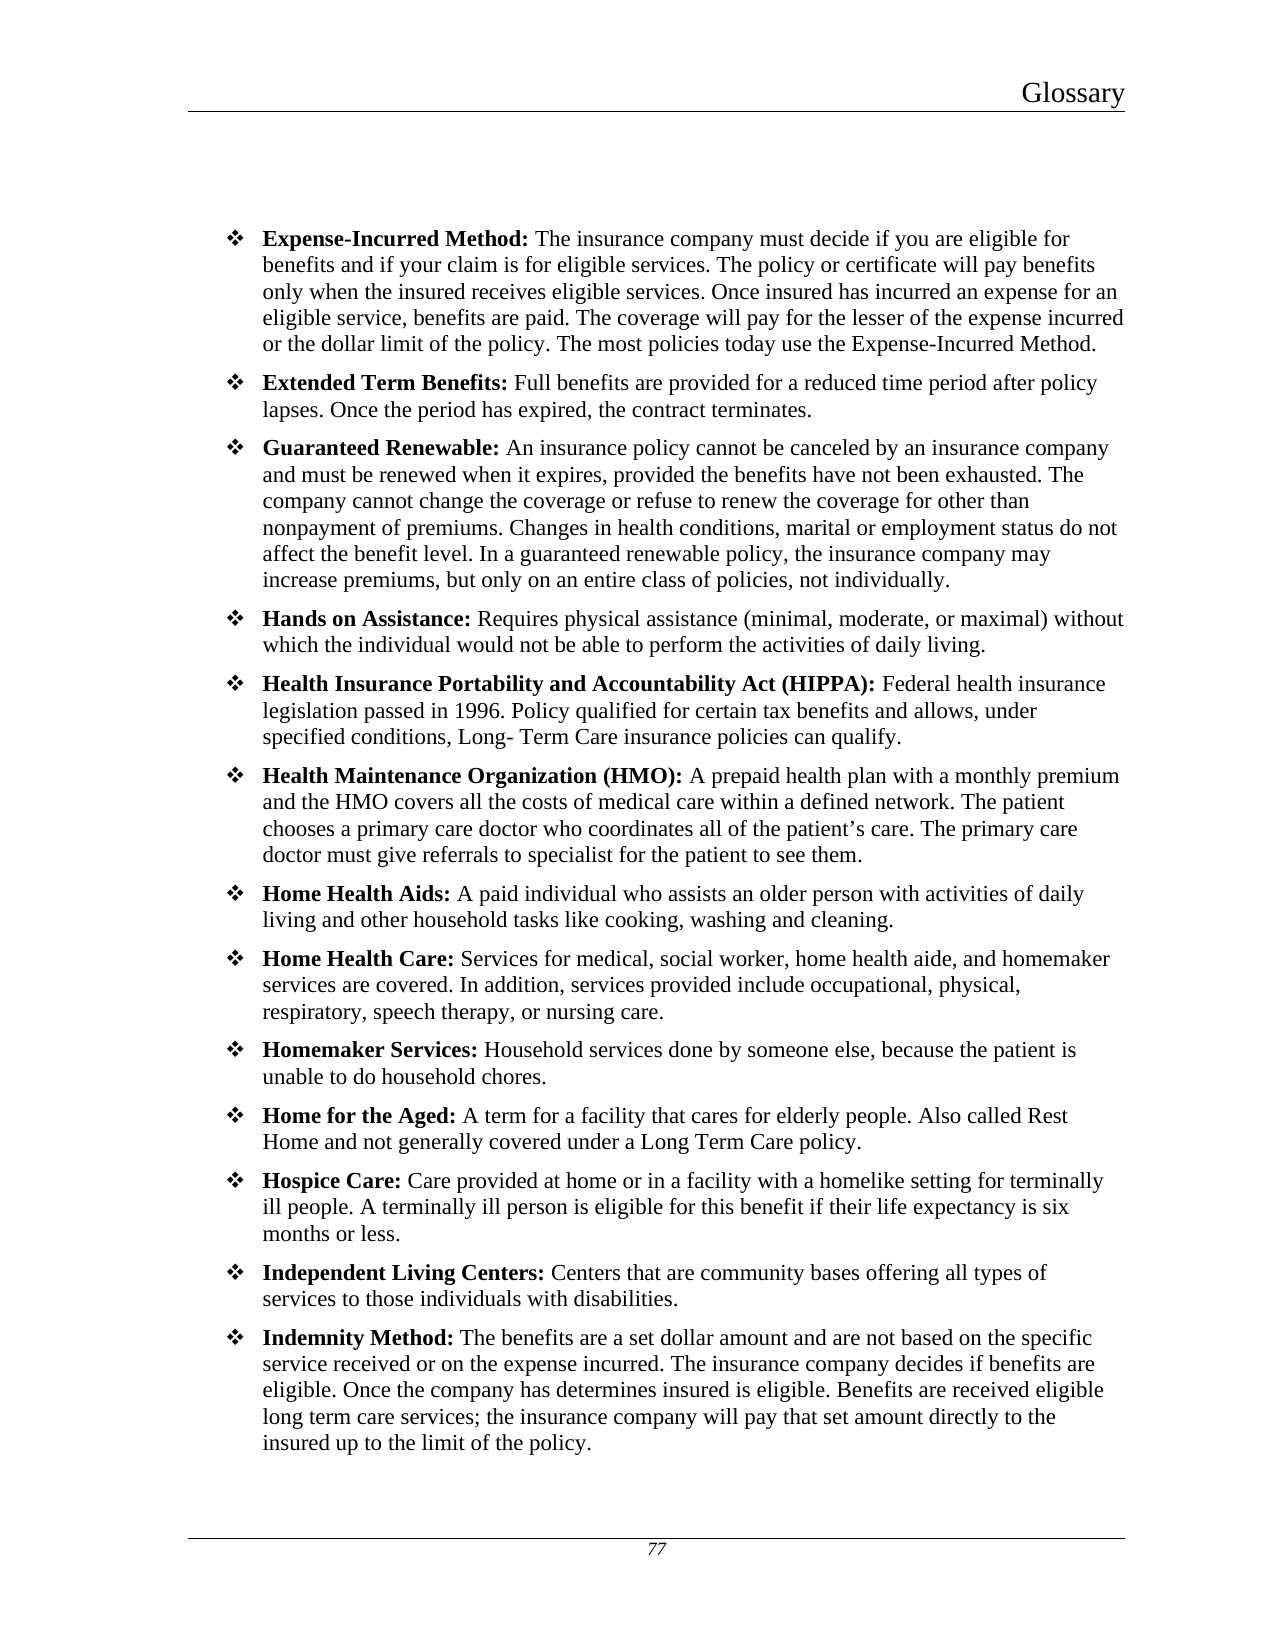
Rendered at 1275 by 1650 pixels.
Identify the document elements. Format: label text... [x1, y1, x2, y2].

text Guaranteed Renewable: An insurance policy cannot be canceled by an insurance company and must be renewed when it expires, provided the benefits have not been exhausted. The company cannot change the coverage or refuse to renew the coverage for other than nonpayment of premiums. Changes in health conditions, marital or employment status do not affect the benefit level. In a guaranteed renewable policy, the insurance company may increase premiums, but only on an entire class of policies, not individually. [225, 434, 1125, 593]
text Health Insurance Portability and Accountability Act (HIPPA): Federal health insurance legislation passed in 1996. Policy qualified for certain tax benefits and allows, under specified conditions, Long- Term Care insurance policies can qualify. [225, 670, 1125, 749]
text Hands on Assistance: Requires physical assistance (minimal, moderate, or maximal) without which the individual would not be able to perform the activities of daily living. [225, 605, 1125, 658]
text Home for the Aged: A term for a facility that cares for elderly people. Also called Rest Home and not generally covered under a Long Term Care policy. [225, 1102, 1125, 1154]
text Expense-Incurred Method: The insurance company must decide if you are eligible for benefits and if your claim is for eligible services. The policy or certificate will pay benefits only when the insured receives eligible services. Once insured has incurred an expense for an eligible service, benefits are paid. The coverage will pay for the lesser of the expense incurred or the dollar limit of the policy. The most policies today use the Expense-Incurred Method. [225, 225, 1125, 357]
text Hospice Care: Care provided at home or in a facility with a homelike setting for terminally ill people. A terminally ill person is eligible for this benefit if their life expectancy is six months or less. [225, 1167, 1125, 1246]
text Extended Term Benefits: Full benefits are provided for a reduced time period after policy lapses. Once the period has expired, the contract terminates. [225, 369, 1125, 422]
text Homemaker Services: Household services done by someone else, because the patient is unable to do household chores. [225, 1037, 1125, 1089]
text Health Maintenance Organization (HMO): A prepaid health plan with a monthly premium and the HMO covers all the costs of medical care within a defined network. The patient chooses a primary care doctor who coordinates all of the patient’s care. The primary care doctor must give referrals to specialist for the patient to see them. [225, 762, 1125, 867]
text Indemnity Method: The benefits are a set dollar amount and are not based on the specific service received or on the expense incurred. The insurance company decides if benefits are eligible. Once the company has determines insured is eligible. Benefits are received eligible long term care services; the insurance company will pay that set amount directly to the insured up to the limit of the policy. [225, 1324, 1125, 1456]
text Home Health Care: Services for medical, social worker, home health aide, and homemaker services are covered. In addition, services provided include occupational, physical, respiratory, speech therapy, or nursing care. [225, 945, 1125, 1024]
text Home Health Aids: A paid individual who assists an older person with activities of daily living and other household tasks like cooking, washing and cleaning. [225, 880, 1125, 932]
text Independent Living Centers: Centers that are community bases offering all types of services to those individuals with disabilities. [225, 1258, 1125, 1311]
